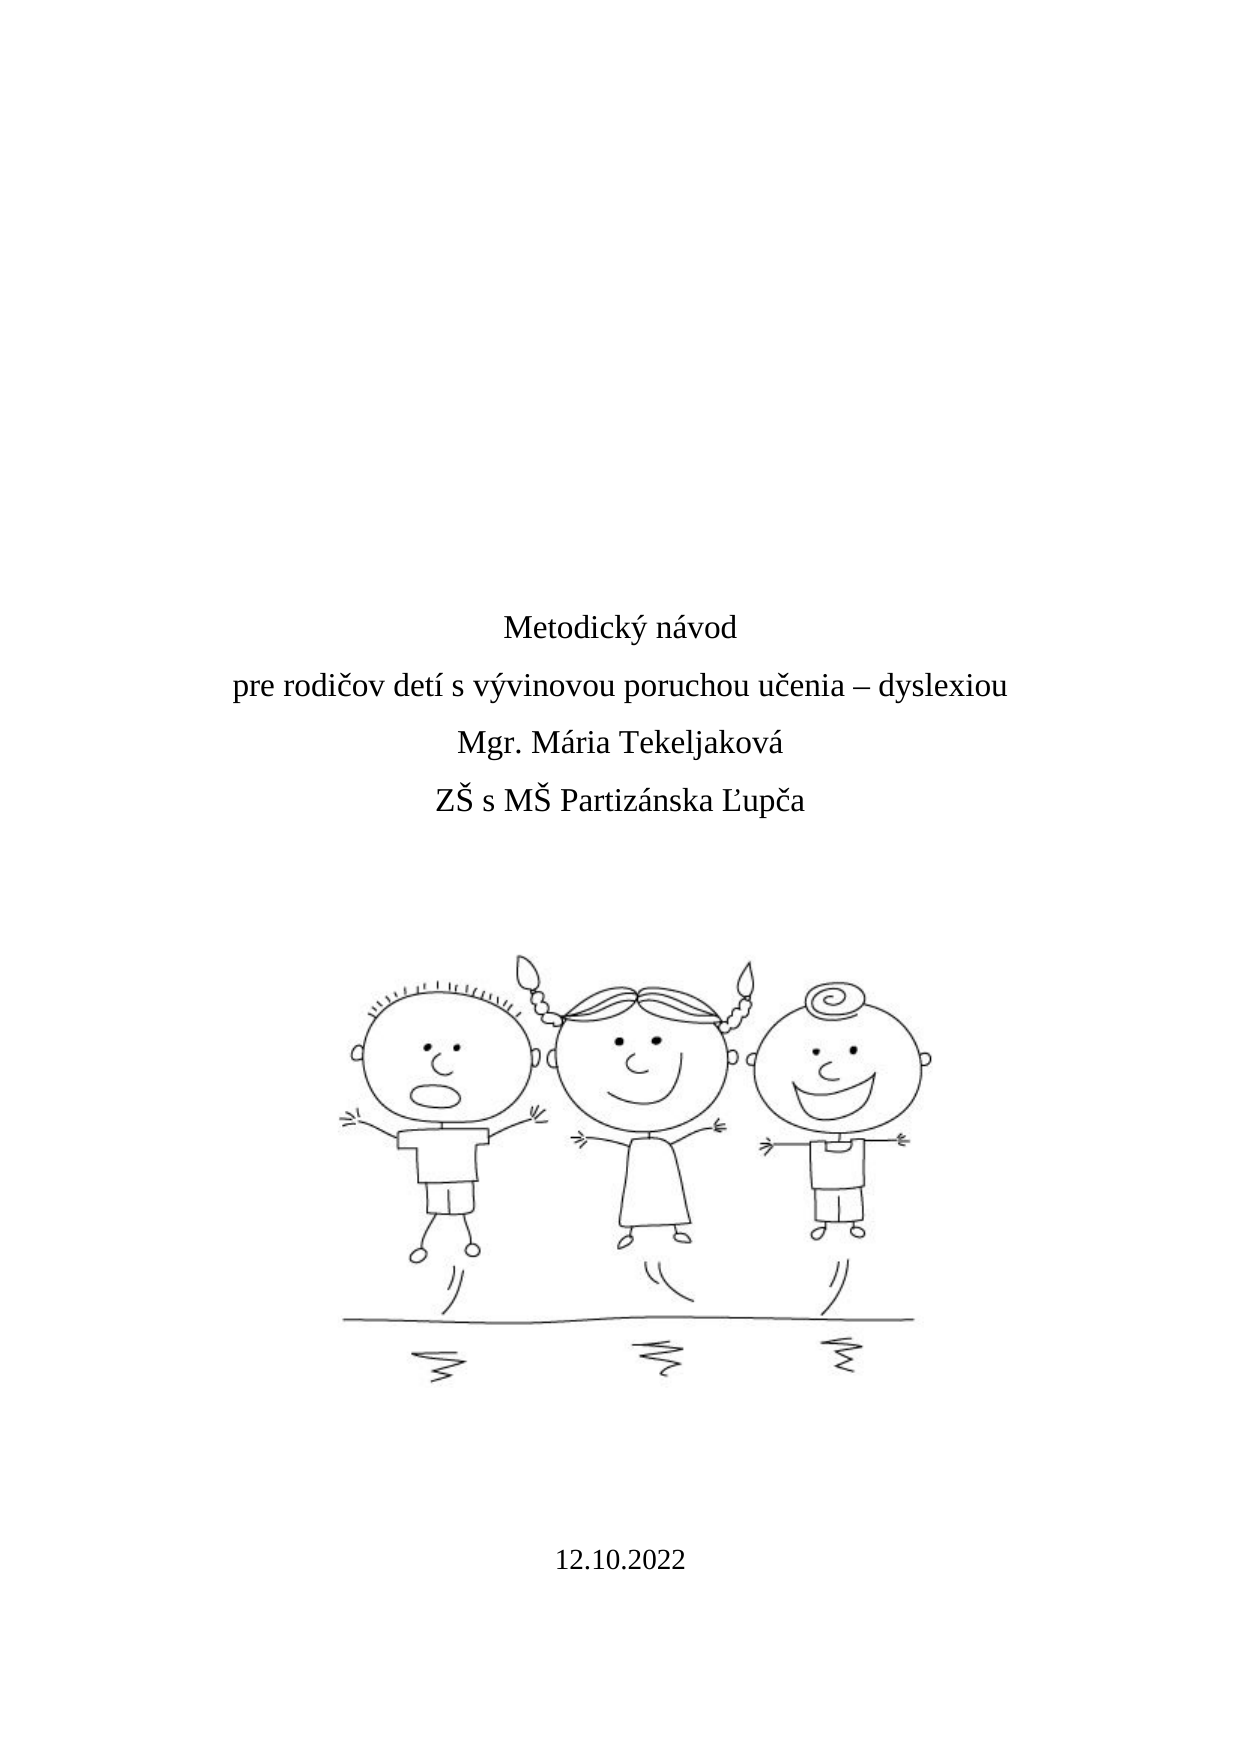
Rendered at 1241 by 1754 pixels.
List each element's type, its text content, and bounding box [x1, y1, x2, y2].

text 12.10.2022 [148, 1542, 1093, 1576]
text ZŠ s MŠ Partizánska Ľupča [148, 780, 1093, 818]
text Metodický návod [148, 608, 1093, 646]
text pre rodičov detí s vývinovou poruchou učenia – dyslexiou [148, 665, 1093, 703]
text Mgr. Mária Tekeljaková [148, 723, 1093, 761]
